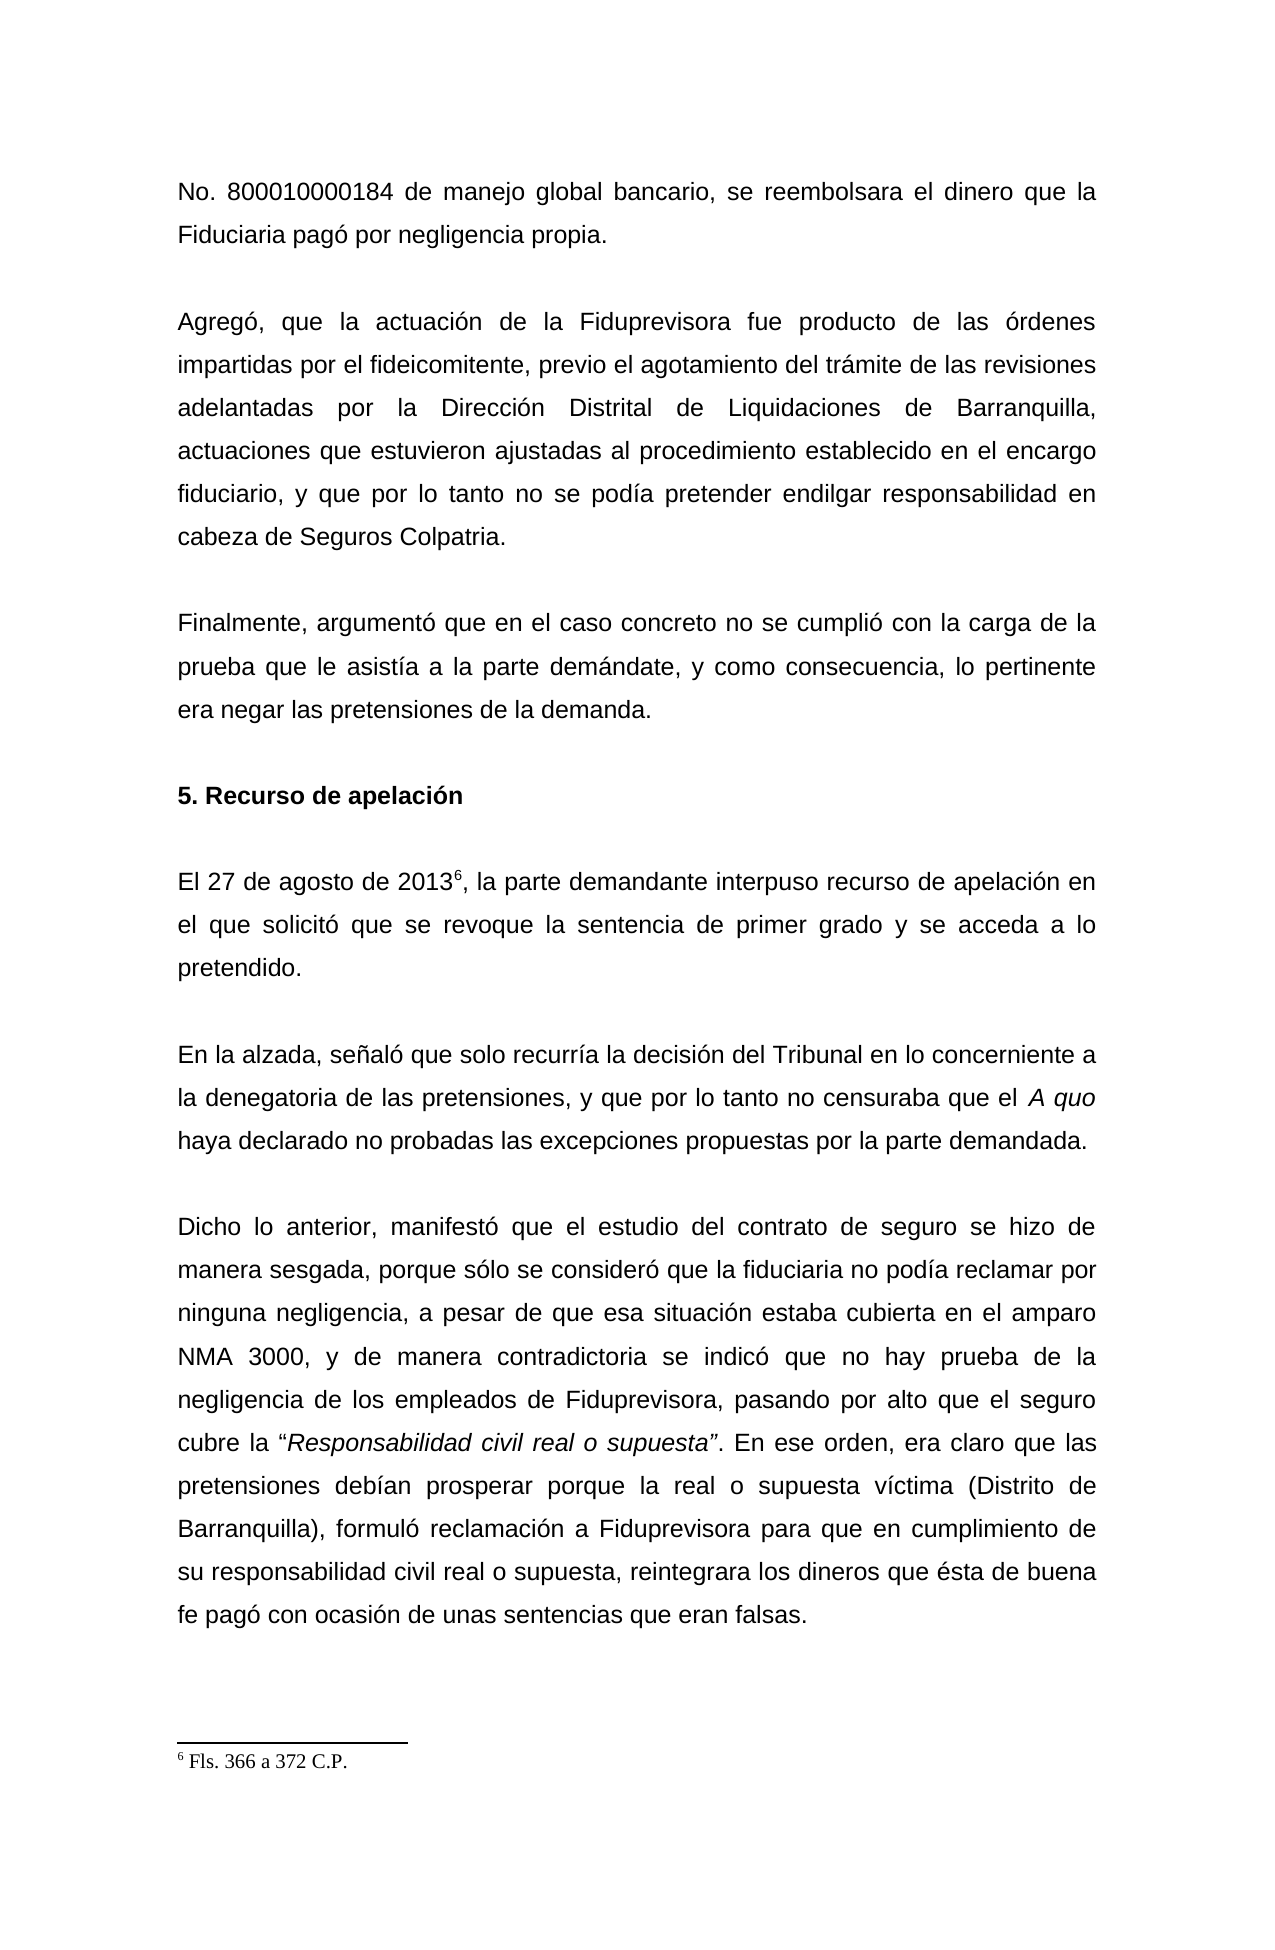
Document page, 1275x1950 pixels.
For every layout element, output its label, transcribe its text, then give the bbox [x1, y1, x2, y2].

text Finalmente, argumentó que en el caso concreto no se cumplió con la carga de la prueba que le asistía a la parte demándate, y como consecuencia, lo pertinente era negar las pretensiones de la demanda. [177, 608, 1098, 723]
text Dicho lo anterior, manifestó que el estudio del contrato de seguro se hizo de manera sesgada, porque sólo se consideró que la fiduciaria no podía reclamar por ninguna negligencia, a pesar de que esa situación estaba cubierta en el amparo NMA 3000, y de manera contradictoria se indicó que no hay prueba de la negligencia de los empleados de Fiduprevisora, pasando por alto que el seguro cubre la “Responsabilidad civil real o supuesta”. En ese orden, era claro que las pretensiones debían prosperar porque la real o supuesta víctima (Distrito de Barranquilla), formuló reclamación a Fiduprevisora para que en cumplimiento de su responsabilidad civil real o supuesta, reintegrara los dineros que ésta de buena fe pagó con ocasión de unas sentencias que eran falsas. [177, 1212, 1098, 1629]
text El 27 de agosto de 2013, la parte demandante interpuso recurso de apelación en el que solicitó que se revoque la sentencia de primer grado y se acceda a lo pretendido. [177, 867, 1098, 982]
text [177, 177, 1098, 249]
text En la alzada, señaló que solo recurría la decisión del Tribunal en lo concerniente a la denegatoria de las pretensiones, y que por lo tanto no censuraba que el A quo haya declarado no probadas las excepciones propuestas por la parte demandada. [177, 1040, 1098, 1155]
text Agregó, que la actuación de la Fiduprevisora fue producto de las órdenes impartidas por el fideicomitente, previo el agotamiento del trámite de las revisiones adelantadas por la Dirección Distrital de Liquidaciones de Barranquilla, actuaciones que estuvieron ajustadas al procedimiento establecido en el encargo fiduciario, y que por lo tanto no se podía pretender endilgar responsabilidad en cabeza de Seguros Colpatria. [177, 307, 1098, 551]
text 5. Recurso de apelación [177, 781, 1098, 810]
